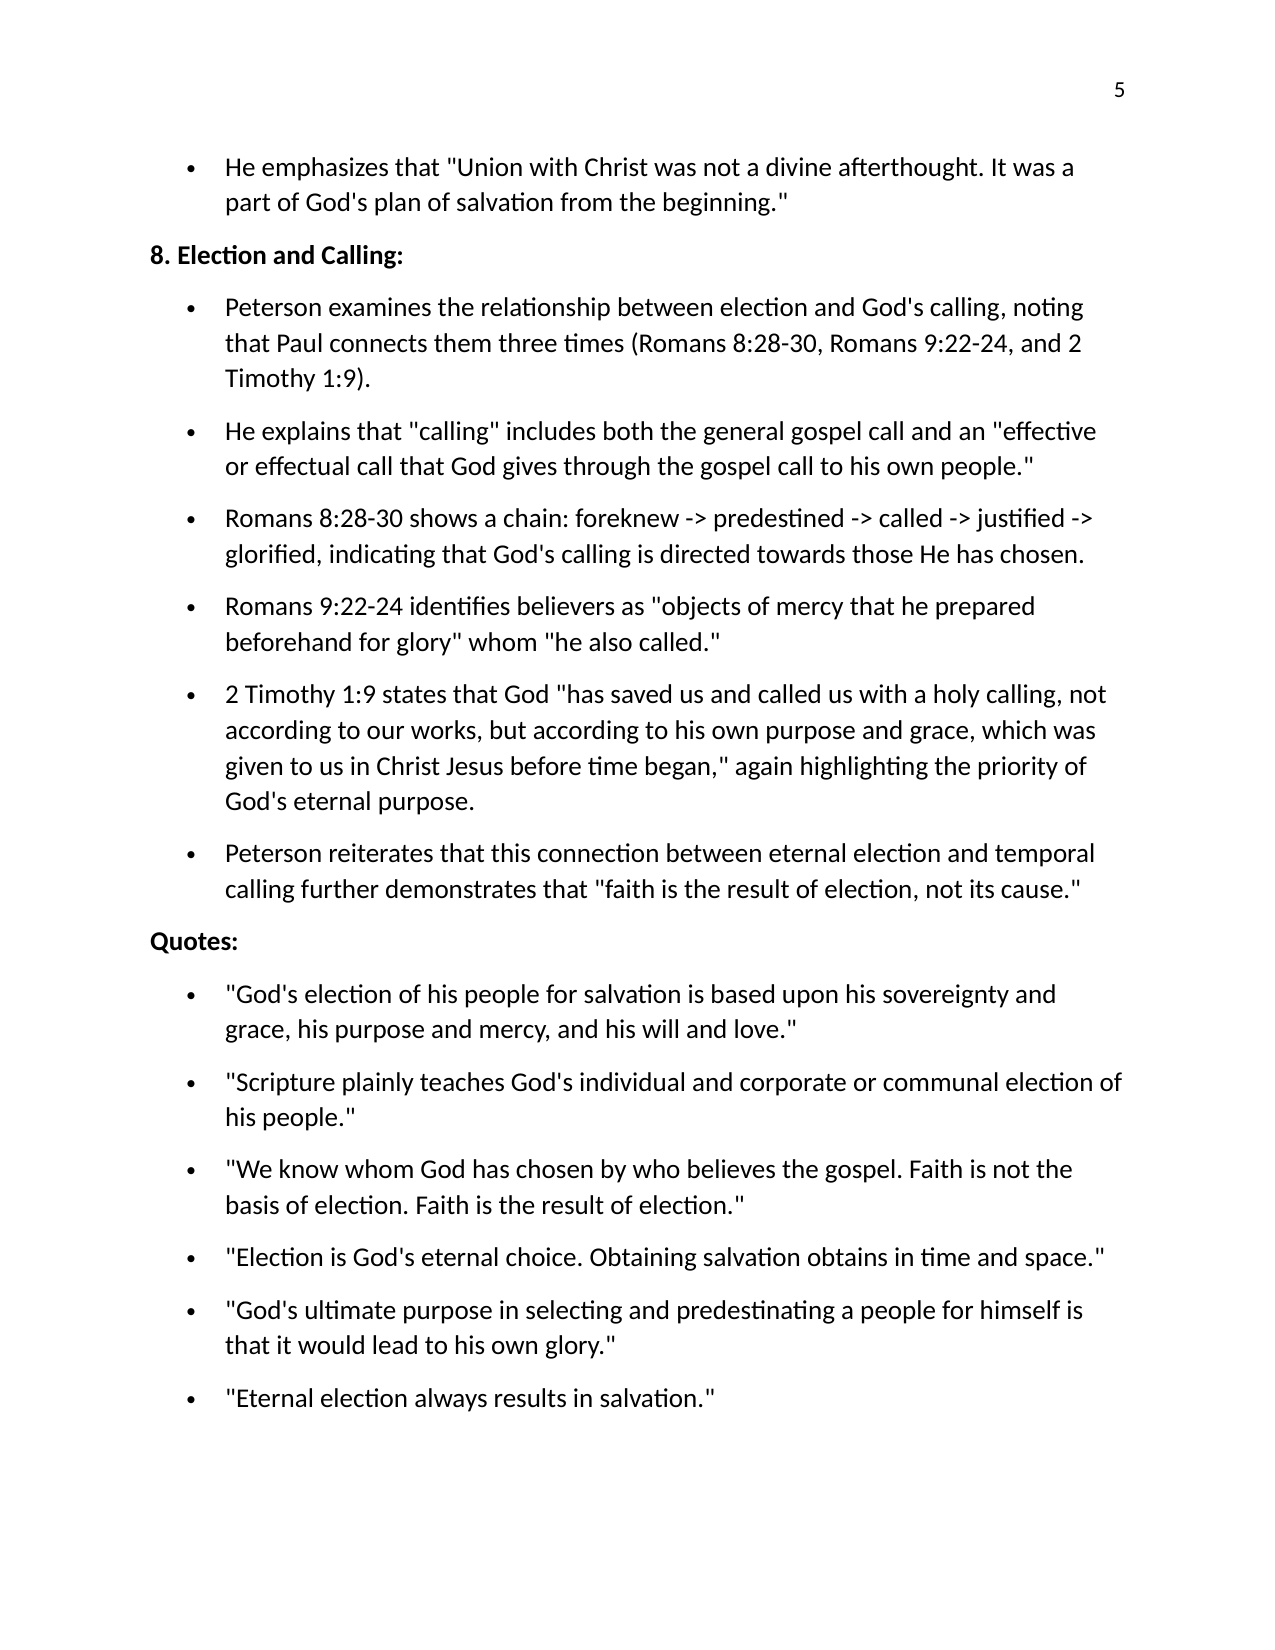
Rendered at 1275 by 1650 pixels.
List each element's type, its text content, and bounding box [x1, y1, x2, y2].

list "God's election of his people for salvation is based upon his sovereignty and grace, his purpose and mercy, and his will and love." [187, 977, 1125, 1046]
list "Eternal election always results in salvation." [187, 1381, 1125, 1414]
text 8. Election and Calling: [150, 238, 1125, 271]
list "We know whom God has chosen by who believes the gospel. Faith is not the basis of election. Faith is the result of election." [187, 1153, 1125, 1221]
list He emphasizes that "Union with Christ was not a divine afterthought. It was a part of God's plan of salvation from the beginning." [187, 150, 1125, 219]
list Romans 8:28-30 shows a chain: foreknew -> predestined -> called -> justified -> glorified, indicating that God's calling is directed towards those He has chosen. [187, 502, 1125, 570]
list Peterson reiterates that this connection between eternal election and temporal calling further demonstrates that "faith is the result of election, not its cause." [187, 837, 1125, 905]
text Quotes: [150, 924, 1125, 958]
list "Election is God's eternal choice. Obtaining salvation obtains in time and space." [187, 1241, 1125, 1274]
list 2 Timothy 1:9 states that God "has saved us and called us with a holy calling, not according to our works, but according to his own purpose and grace, which was given to us in Christ Jesus before time began," again highlighting the priority of God's eternal purpose. [187, 677, 1125, 817]
list "Scripture plainly teaches God's individual and corporate or communal election of his people." [187, 1065, 1125, 1133]
list Romans 9:22-24 identifies believers as "objects of mercy that he prepared beforehand for glory" whom "he also called." [187, 589, 1125, 658]
list He explains that "calling" includes both the general gospel call and an "effective or effectual call that God gives through the gospel call to his own people." [187, 414, 1125, 482]
list Peterson examines the relationship between election and God's calling, noting that Paul connects them three times (Romans 8:28-30, Romans 9:22-24, and 2 Timothy 1:9). [187, 290, 1125, 394]
list "God's ultimate purpose in selecting and predestinating a people for himself is that it would lead to his own glory." [187, 1293, 1125, 1362]
